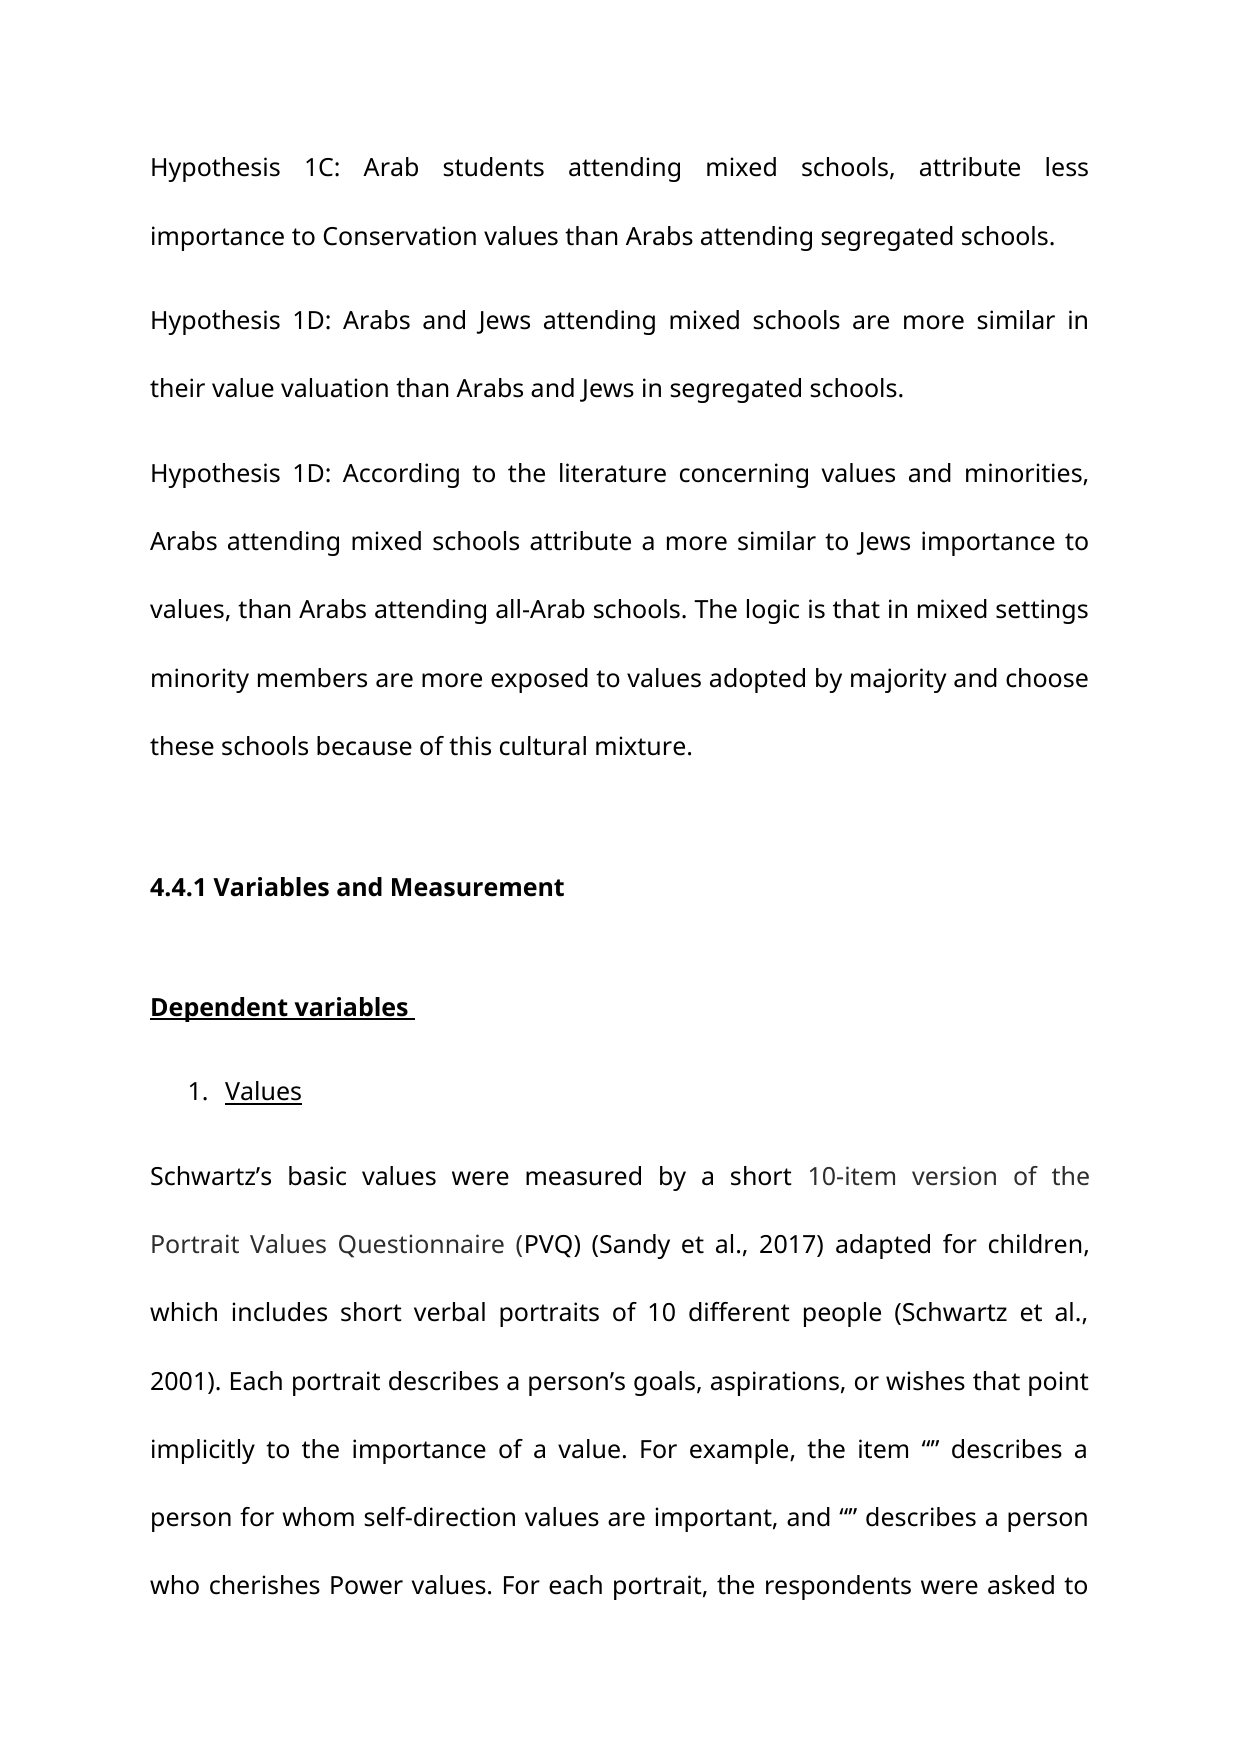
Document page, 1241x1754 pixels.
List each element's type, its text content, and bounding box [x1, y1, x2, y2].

list Values [187, 1074, 1090, 1108]
subtitle 4.4.1 Variables and Measurement [150, 870, 1090, 904]
text Dependent variables [150, 989, 1090, 1023]
text Hypothesis 1D: According to the literature concerning values and minorities, Arabs attending mixed schools attribute a more similar to Jews importance to values, than Arabs attending all-Arab schools. The logic is that in mixed settings minority members are more exposed to values adopted by majority and choose these schools because of this cultural mixture. [150, 456, 1090, 762]
text Hypothesis 1D: Arabs and Jews attending mixed schools are more similar in their value valuation than Arabs and Jews in segregated schools. [150, 303, 1090, 405]
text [150, 1159, 1090, 1602]
text Hypothesis 1C: Arab students attending mixed schools, attribute less importance to Conservation values than Arabs attending segregated schools. [150, 150, 1090, 252]
